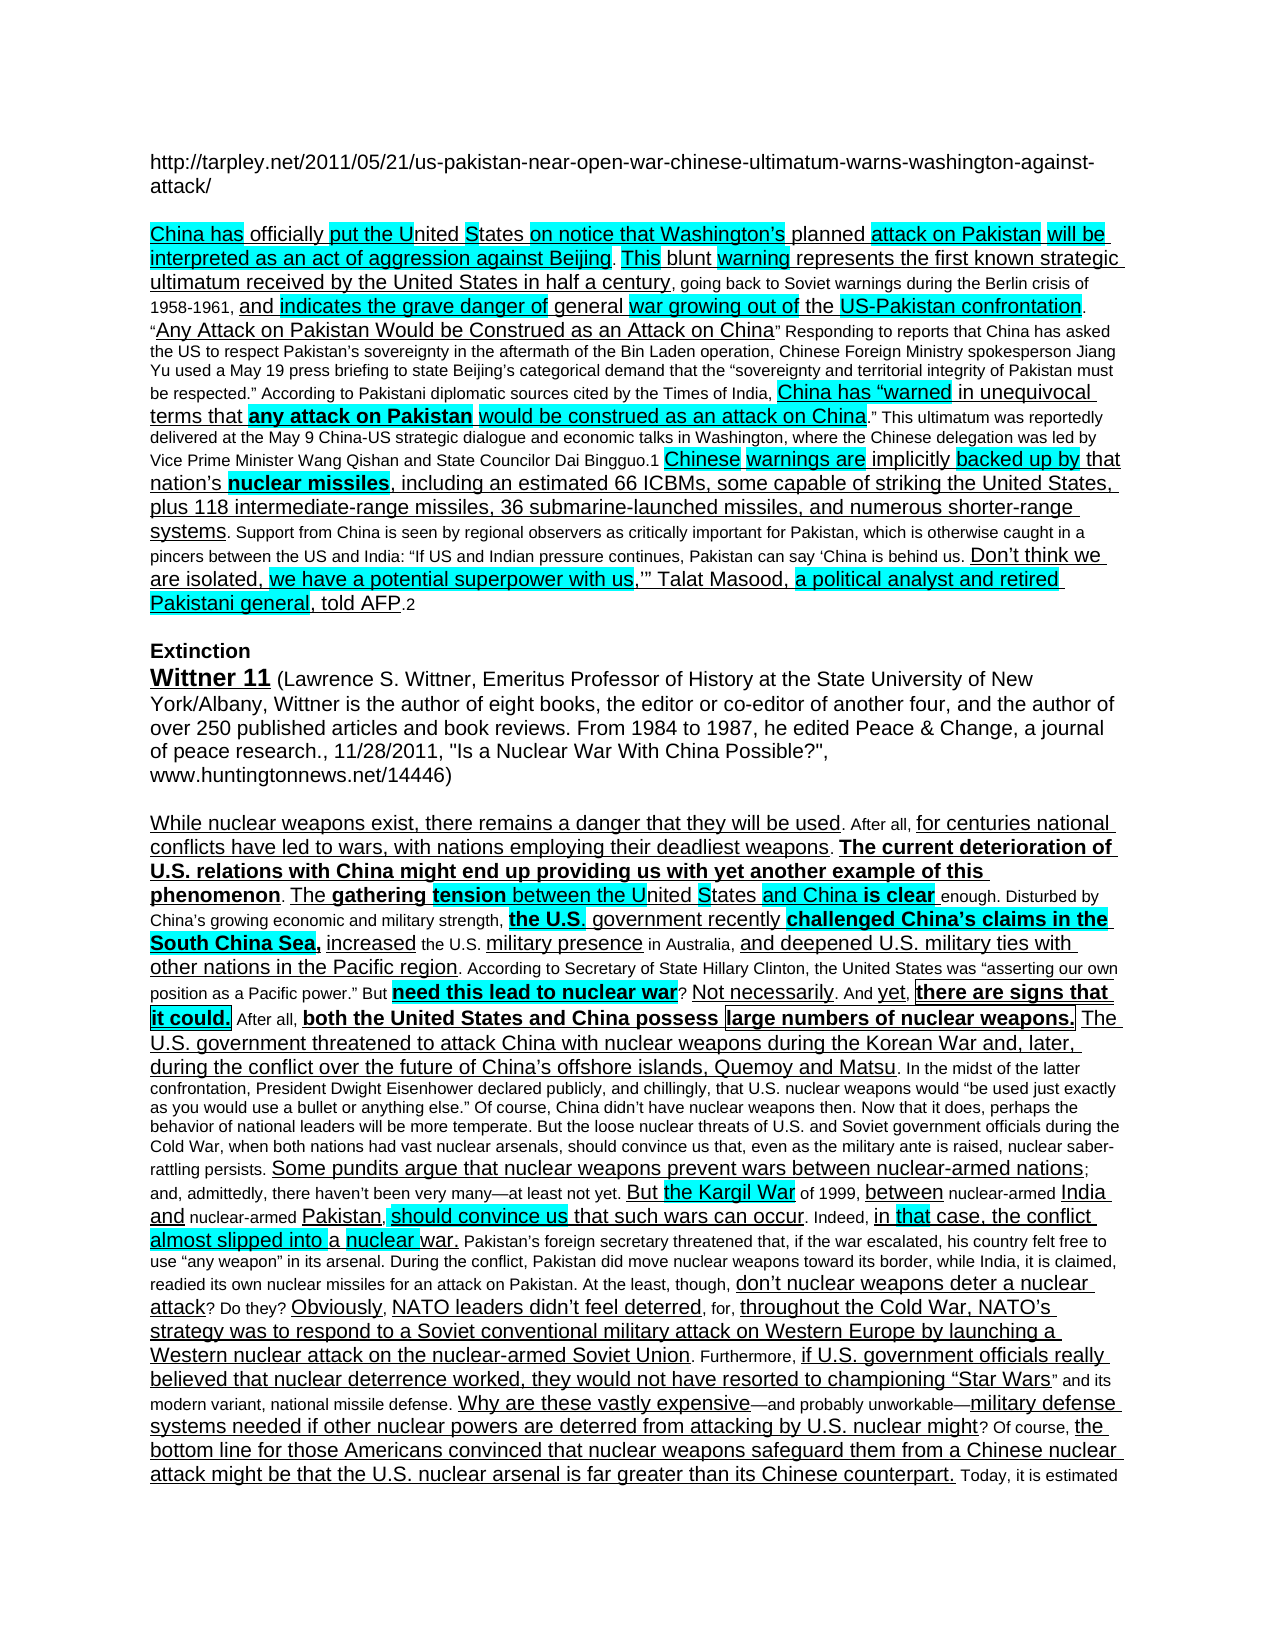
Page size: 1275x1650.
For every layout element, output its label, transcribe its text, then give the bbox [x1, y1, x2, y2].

text China has officially put the United States on notice that Washington’s planned attack on Pakistan will be interpreted as an act of aggression against Beijing. This blunt warning represents the first known strategic ultimatum received by the United States in half a century, going back to Soviet warnings during the Berlin crisis of 1958-1961, and indicates the grave danger of general war growing out of the US-Pakistan confrontation. “Any Attack on Pakistan Would be Construed as an Attack on China” Responding to reports that China has asked the US to respect Pakistan’s sovereignty in the aftermath of the Bin Laden operation, Chinese Foreign Ministry spokesperson Jiang Yu used a May 19 press briefing to state Beijing’s categorical demand that the “sovereignty and territorial integrity of Pakistan must be respected.” According to Pakistani diplomatic sources cited by the Times of India, China has “warned in unequivocal terms that any attack on Pakistan would be construed as an attack on China.” This ultimatum was reportedly delivered at the May 9 China-US strategic dialogue and economic talks in Washington, where the Chinese delegation was led by Vice Prime Minister Wang Qishan and State Councilor Dai Bingguo.1 Chinese warnings are implicitly backed up by that nation’s nuclear missiles, including an estimated 66 ICBMs, some capable of striking the United States, plus 118 intermediate-range missiles, 36 submarine-launched missiles, and numerous shorter-range systems. Support from China is seen by regional observers as critically important for Pakistan, which is otherwise caught in a pincers between the US and India: “If US and Indian pressure continues, Pakistan can say ‘China is behind us. Don’t think we are isolated, we have a potential superpower with us,’” Talat Masood, a political analyst and retired Pakistani general, told AFP.2 [150, 246, 1125, 615]
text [150, 150, 1125, 198]
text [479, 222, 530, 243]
text Extinction [150, 639, 1125, 663]
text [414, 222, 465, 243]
text Wittner 11 (Lawrence S. Wittner, Emeritus Professor of History at the State University of New York/Albany, Wittner is the author of eight books, the editor or co-editor of another four, and the author of over 250 published articles and book reviews. From 1984 to 1987, he edited Peace & Change, a journal of peace research., 11/28/2011, "Is a Nuclear War With China Possible?", www.huntingtonnews.net/14446) [150, 663, 1125, 787]
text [150, 811, 1125, 1486]
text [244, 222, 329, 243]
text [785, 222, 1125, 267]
